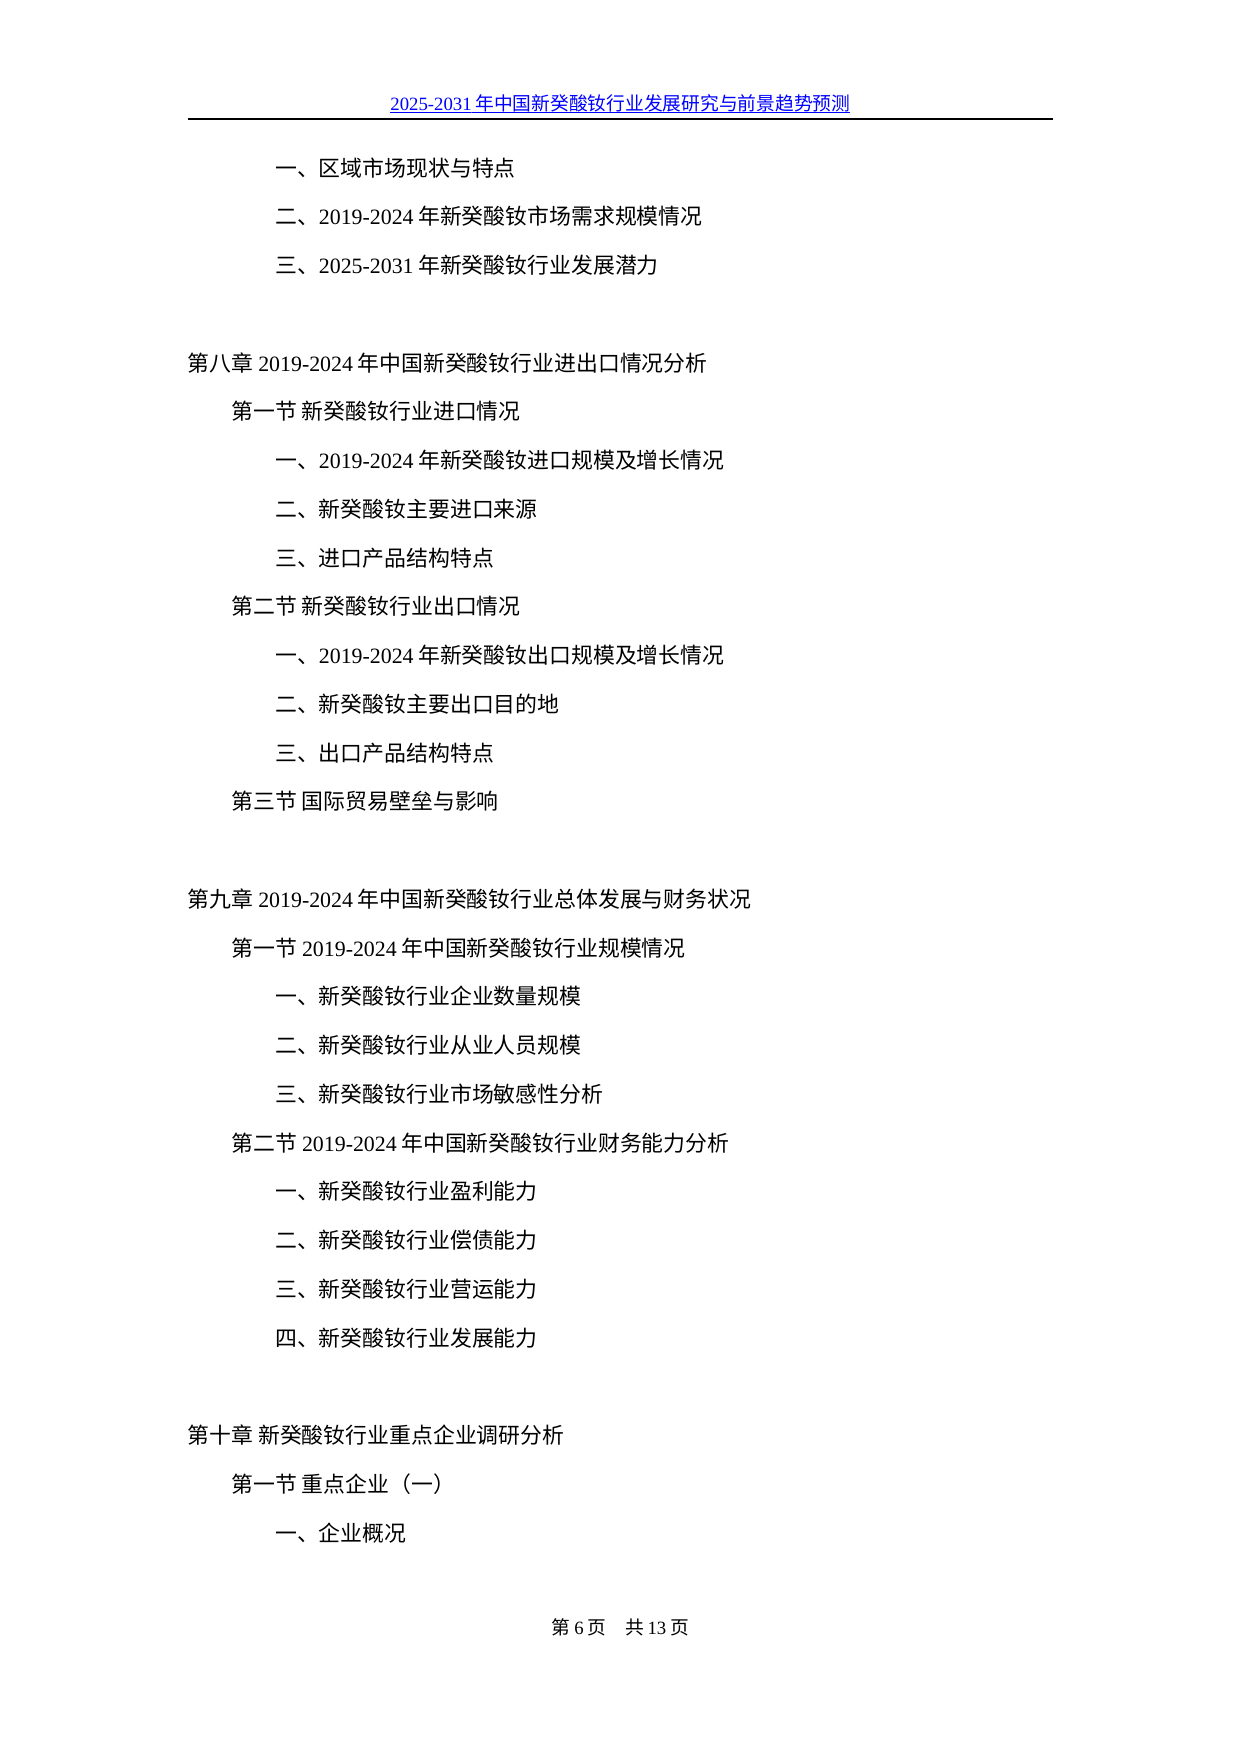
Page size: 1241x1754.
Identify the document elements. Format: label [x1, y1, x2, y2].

text [187, 150, 1053, 1548]
